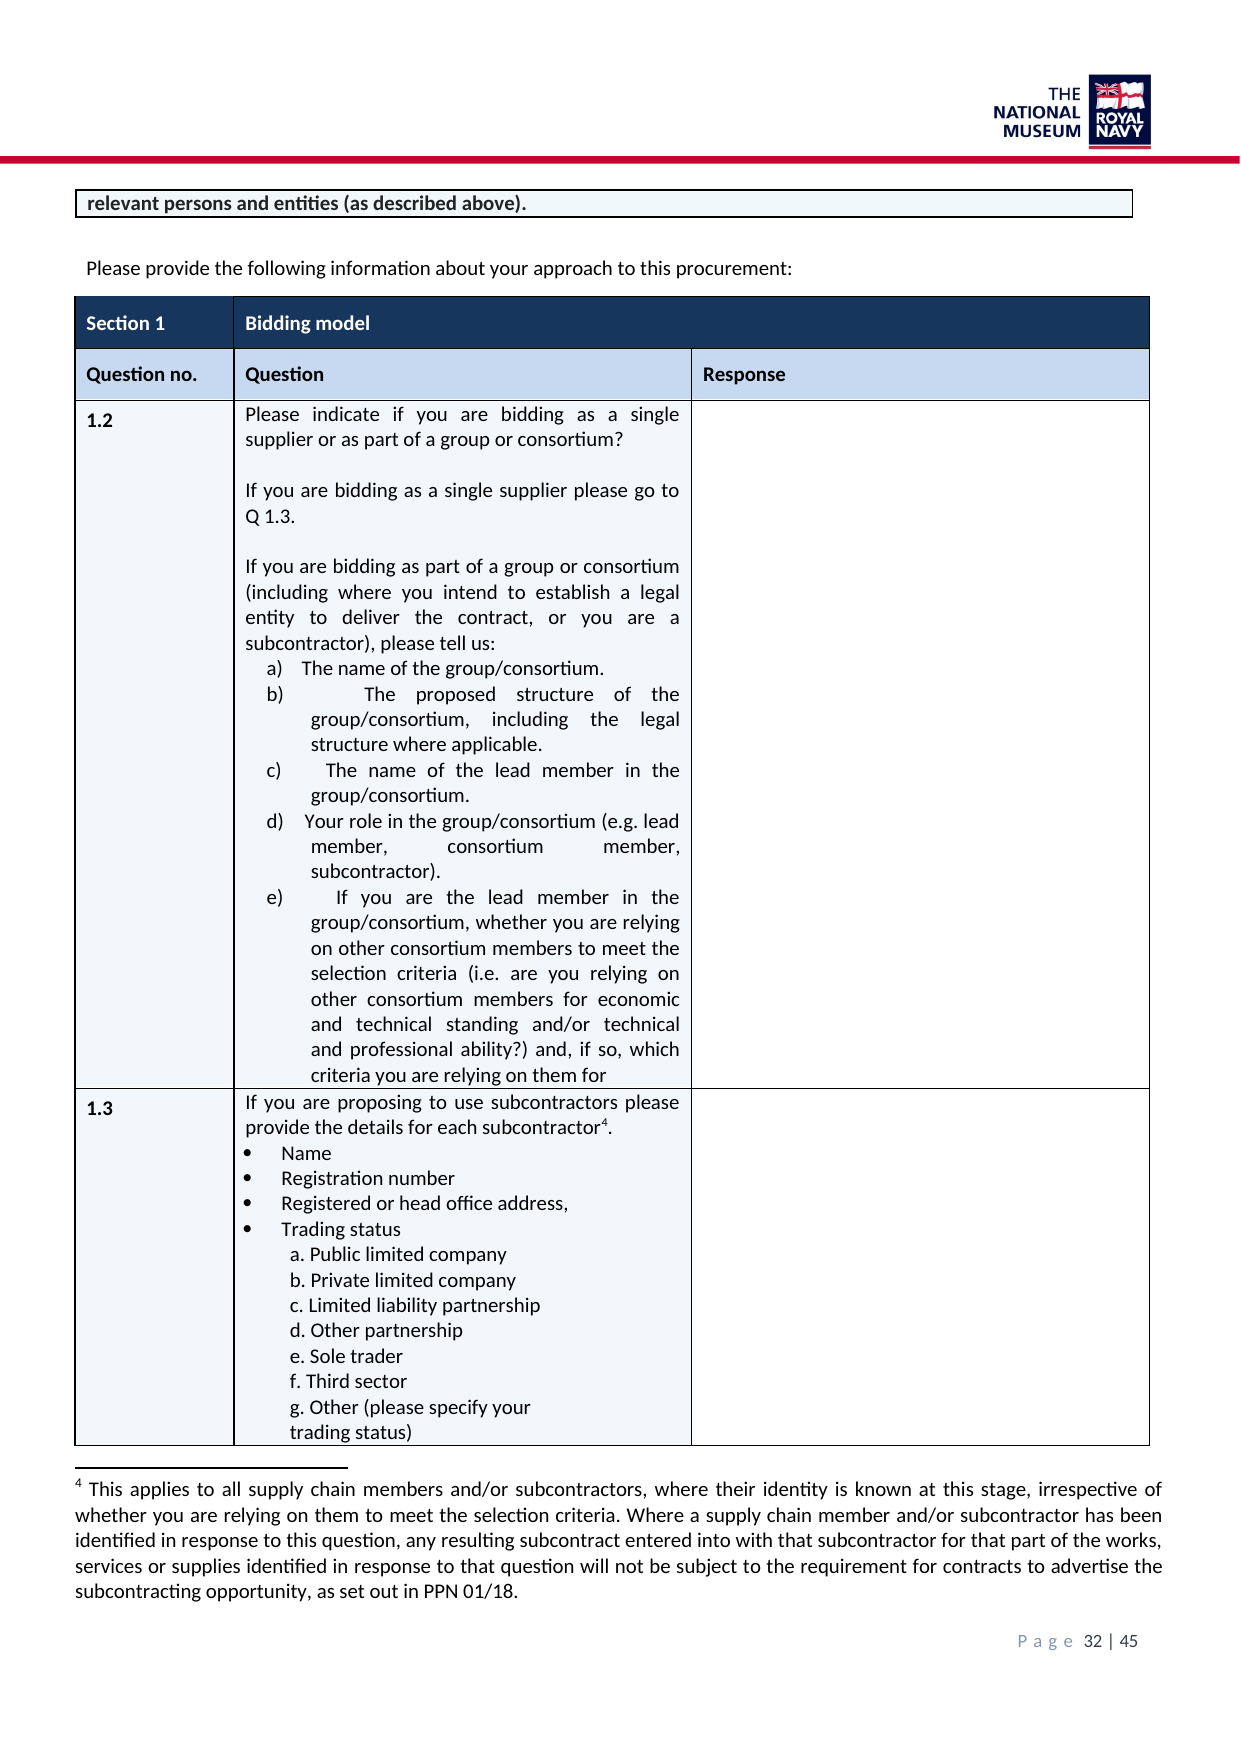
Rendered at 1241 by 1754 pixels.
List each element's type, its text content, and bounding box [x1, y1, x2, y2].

table_cell Question [235, 349, 691, 399]
table_cell [692, 1089, 1149, 1445]
table_cell Please indicate if you are bidding as a single supplier or as part of a group or consortium? If you are bidding as a single supplier please go to Q 1.3. If you are bidding as part of a group or consortium (including where you intend to establish a legal entity to deliver the contract, or you are a subcontractor), please tell us: a) The name of the group/consortium. b) The proposed structure of the group/consortium, including the legal structure where applicable. c) The name of the lead member in the group/consortium. d) Your role in the group/consortium (e.g. lead member, consortium member, subcontractor). e) If you are the lead member in the group/consortium, whether you are relying on other consortium members to meet the selection criteria (i.e. are you relying on other consortium members for economic and technical standing and/or technical and professional ability?) and, if so, which criteria you are relying on them for [235, 401, 691, 1087]
table_cell 1.3 [76, 1089, 233, 1445]
table_cell Section 1 [76, 296, 233, 348]
table_header Please provide the following information about your approach to this procurement: [75, 243, 1149, 296]
table_cell Bidding model [234, 297, 1149, 348]
table_cell Response [692, 349, 1149, 399]
table_cell 1.2 [76, 401, 233, 1087]
table_cell [692, 401, 1149, 1087]
table_cell Question no. [76, 349, 233, 399]
picture [982, 59, 1166, 156]
